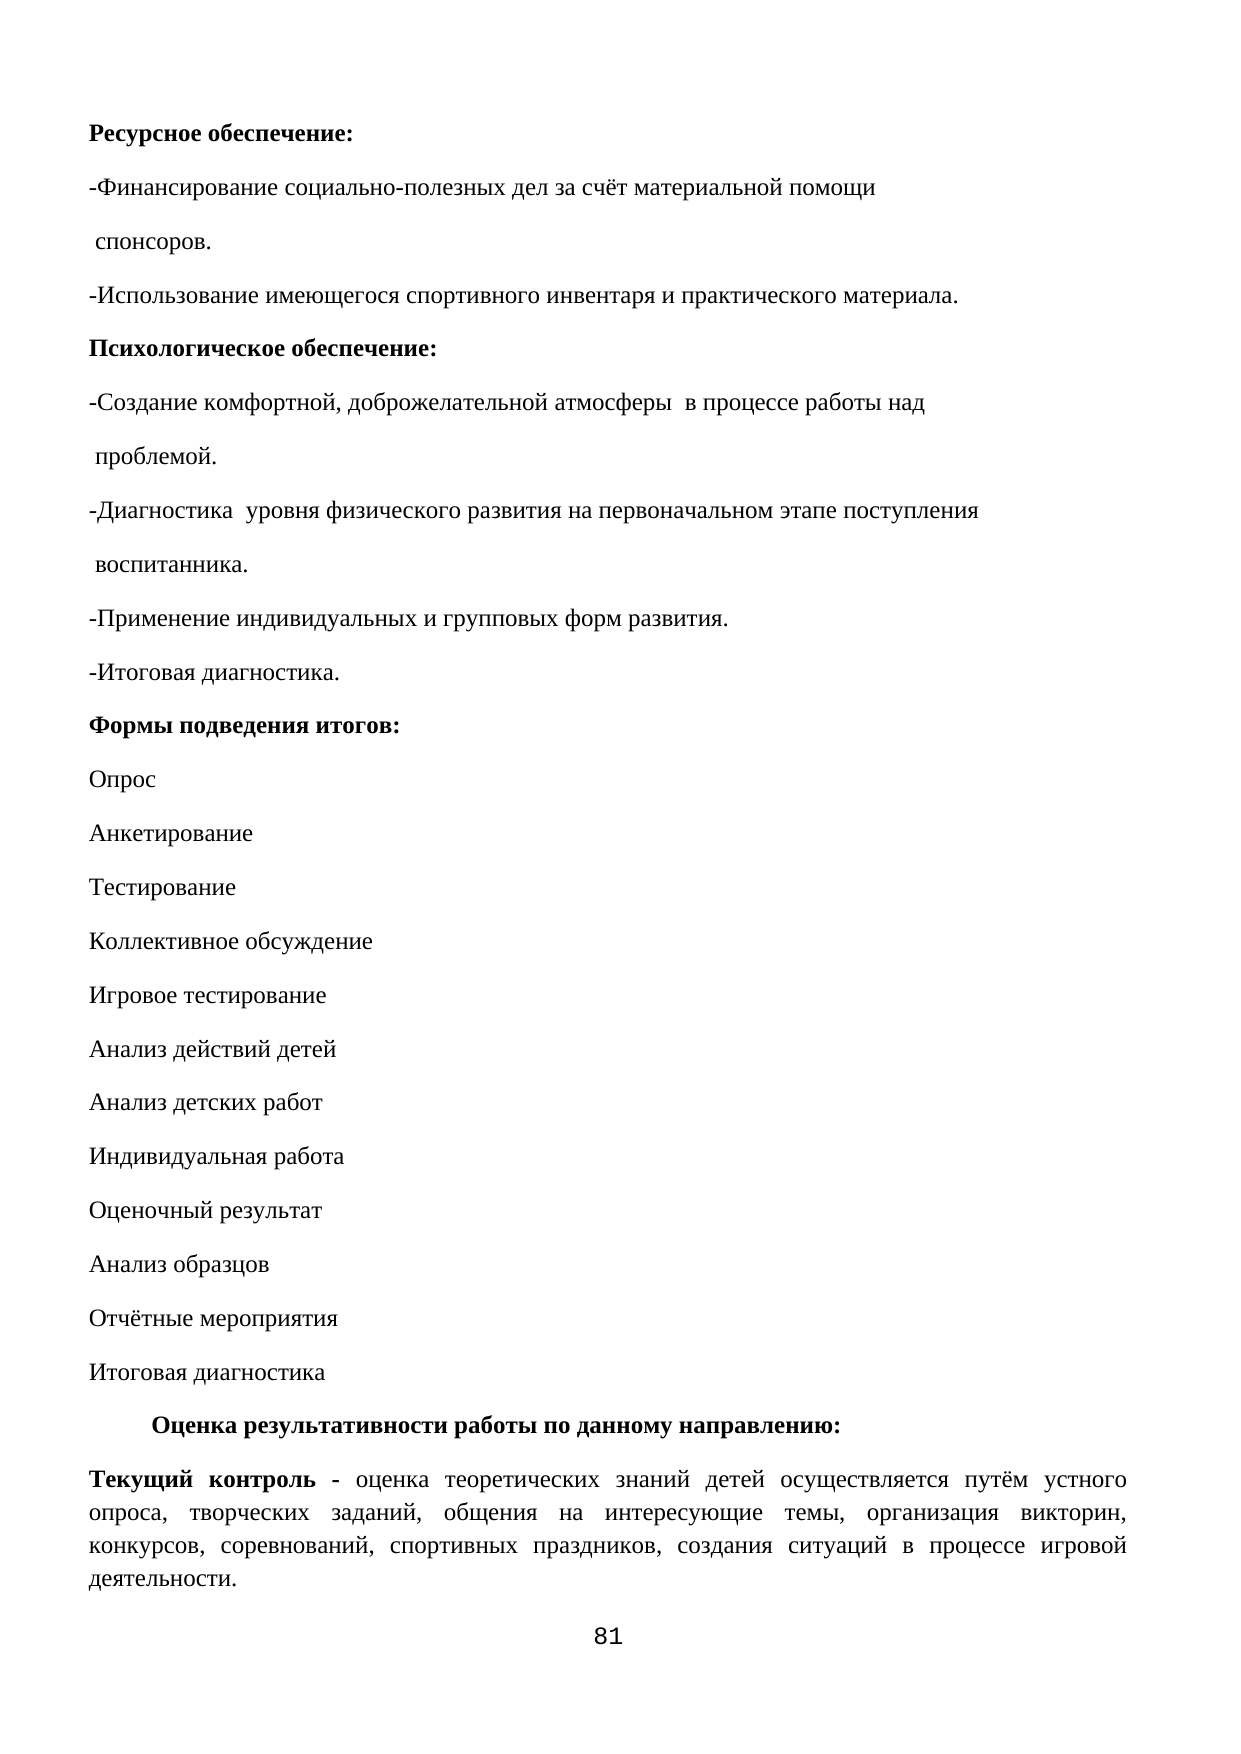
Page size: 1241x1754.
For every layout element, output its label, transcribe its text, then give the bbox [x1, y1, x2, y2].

text Отчётные мероприятия [88, 1303, 1128, 1332]
text Формы подведения итогов: [88, 711, 1128, 739]
text Анализ образцов [88, 1249, 1128, 1278]
text Игровое тестирование [88, 980, 1128, 1008]
text -Использование имеющегося спортивного инвентаря и практического материала. [88, 280, 1128, 308]
text Коллективное обсуждение [88, 926, 1128, 955]
text -Итоговая диагностика. [88, 657, 1128, 685]
text Оценка результативности работы по данному направлению: [88, 1411, 1128, 1439]
text спонсоров. [88, 226, 1128, 254]
text Анализ действий детей [88, 1034, 1128, 1062]
text Текущий контроль - оценка теоретических знаний детей осуществляется путём устного опроса, творческих заданий, общения на интересующие темы, организация викторин, конкурсов, соревнований, спортивных праздников, создания ситуаций в процессе игровой деятельности. [88, 1464, 1128, 1592]
text Ресурсное обеспечение: [88, 118, 1128, 147]
text -Финансирование социально-полезных дел за счёт материальной помощи [88, 172, 1128, 201]
text Оценочный результат [88, 1195, 1128, 1224]
text Итоговая диагностика [88, 1357, 1128, 1386]
text проблемой. [88, 441, 1128, 470]
text воспитанника. [88, 549, 1128, 578]
text Опрос [88, 764, 1128, 793]
text Психологическое обеспечение: [88, 333, 1128, 362]
text -Создание комфортной, доброжелательной атмосферы в процессе работы над [88, 387, 1128, 416]
text Анализ детских работ [88, 1087, 1128, 1116]
text Индивидуальная работа [88, 1141, 1128, 1170]
text Тестирование [88, 872, 1128, 901]
text -Применение индивидуальных и групповых форм развития. [88, 603, 1128, 632]
text Анкетирование [88, 818, 1128, 847]
text -Диагностика уровня физического развития на первоначальном этапе поступления [88, 495, 1128, 524]
